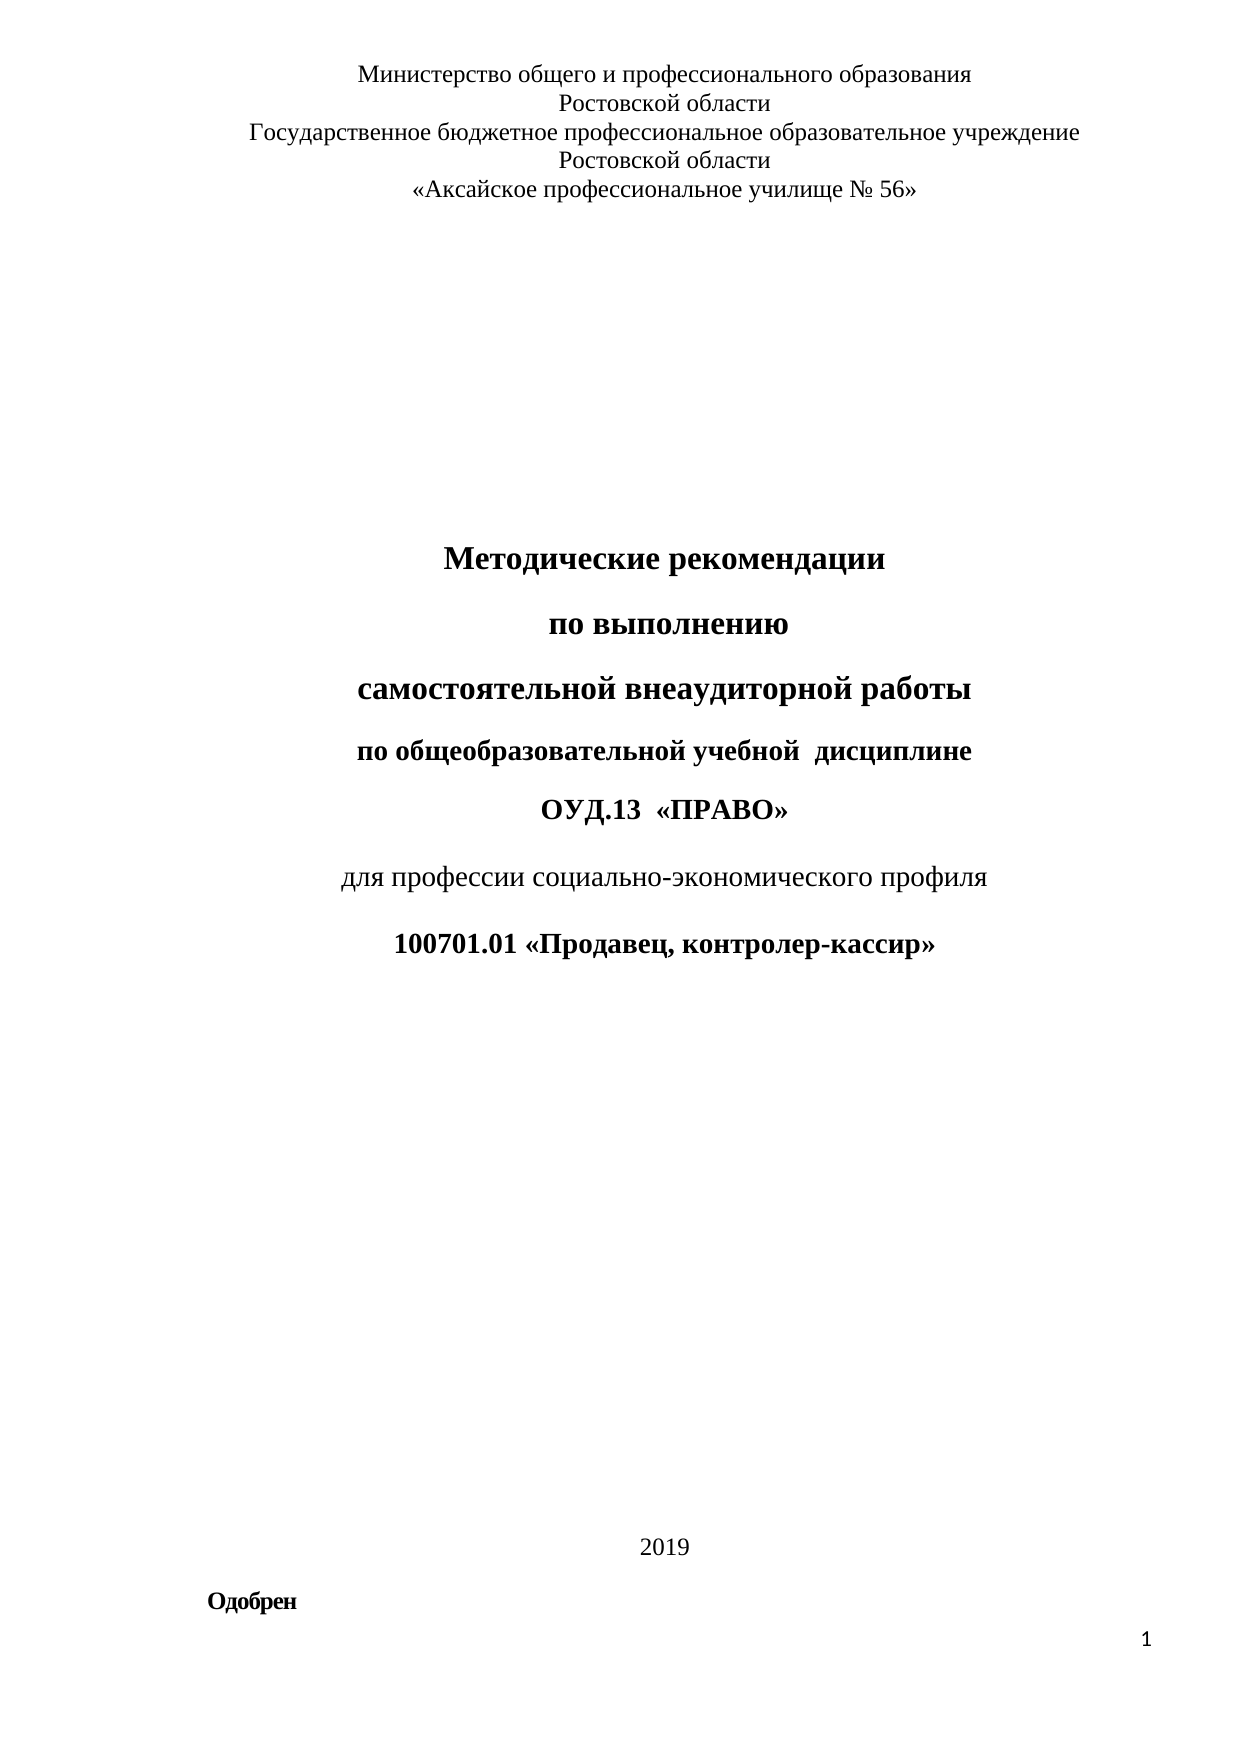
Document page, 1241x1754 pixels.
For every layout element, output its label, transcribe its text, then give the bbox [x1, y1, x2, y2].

text по выполнению [177, 603, 1152, 641]
text ОУД.13 «ПРАВО» [177, 792, 1152, 826]
text самостоятельной внеаудиторной работы [177, 668, 1152, 706]
text 100701.01 «Продавец, контролер-кассир» [177, 926, 1152, 960]
text Министерство общего и профессионального образования [177, 59, 1152, 88]
text Одобрен [207, 1586, 1152, 1614]
text 2019 [177, 1532, 1152, 1561]
text Ростовской области [177, 145, 1152, 174]
text для профессии социально-экономического профиля [177, 859, 1152, 893]
text Ростовской области [177, 88, 1152, 117]
text Государственное бюджетное профессиональное образовательное учреждение [177, 117, 1152, 145]
text «Аксайское профессиональное училище № 56» [177, 174, 1152, 203]
text Методические рекомендации [177, 538, 1152, 576]
text по общеобразовательной учебной дисциплине [177, 733, 1152, 766]
